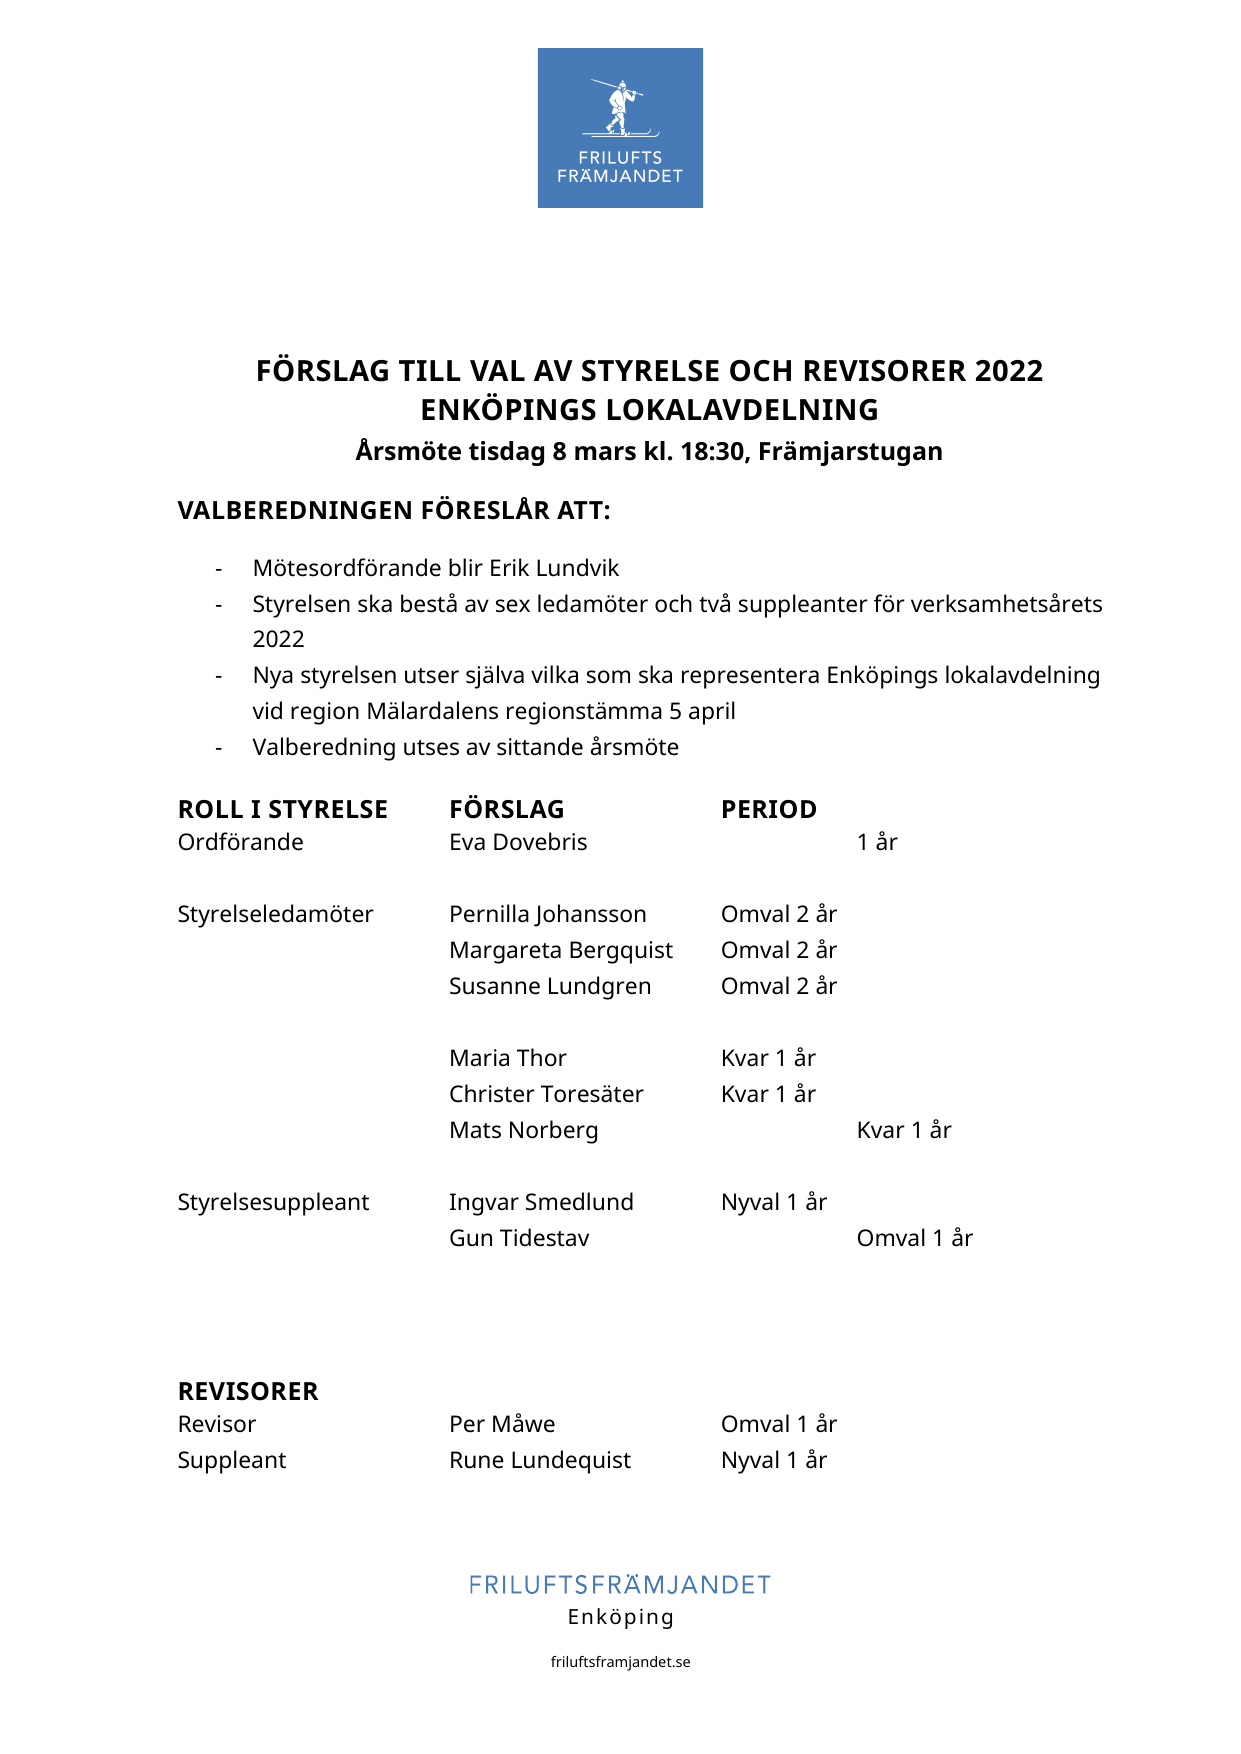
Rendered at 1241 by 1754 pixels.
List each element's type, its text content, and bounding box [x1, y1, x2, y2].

text Mats Norberg Kvar 1 år [177, 1114, 1122, 1145]
list Styrelsen ska bestå av sex ledamöter och två suppleanter för verksamhetsårets 2022 [215, 587, 1122, 655]
title Revisorer [177, 1374, 1122, 1408]
text Revisor Per Måwe Omval 1 år [177, 1408, 1122, 1439]
title enköpings lokalavdelning [177, 389, 1122, 429]
text Christer Toresäter Kvar 1 år [313, 1078, 1122, 1109]
text Susanne Lundgren Omval 2 år [177, 970, 1122, 1001]
text Maria Thor Kvar 1 år [313, 1042, 1122, 1073]
list Nya styrelsen utser själva vilka som ska representera Enköpings lokalavdelning vid region Mälardalens regionstämma 5 april [215, 659, 1122, 727]
picture [537, 48, 704, 208]
title Roll i Styrelse Förslag Period [177, 792, 1122, 826]
text Ordförande Eva Dovebris 1 år [177, 826, 1122, 857]
list Valberedning utses av sittande årsmöte [215, 731, 1122, 762]
text Margareta Bergquist Omval 2 år [313, 934, 1122, 965]
list Mötesordförande blir Erik Lundvik [215, 552, 1122, 583]
text Årsmöte tisdag 8 mars kl. 18:30, Främjarstugan [177, 433, 1122, 467]
text Suppleant Rune Lundequist Nyval 1 år [177, 1444, 1122, 1475]
title Valberedningen föreslår att: [177, 492, 1122, 527]
picture [470, 1574, 771, 1594]
text Gun Tidestav Omval 1 år [177, 1222, 1122, 1253]
text Styrelseledamöter Pernilla Johansson Omval 2 år [177, 898, 1122, 929]
text Styrelsesuppleant Ingvar Smedlund Nyval 1 år [177, 1186, 1122, 1217]
title Förslag till val av styrelse och revisorer 2022 [177, 350, 1122, 389]
